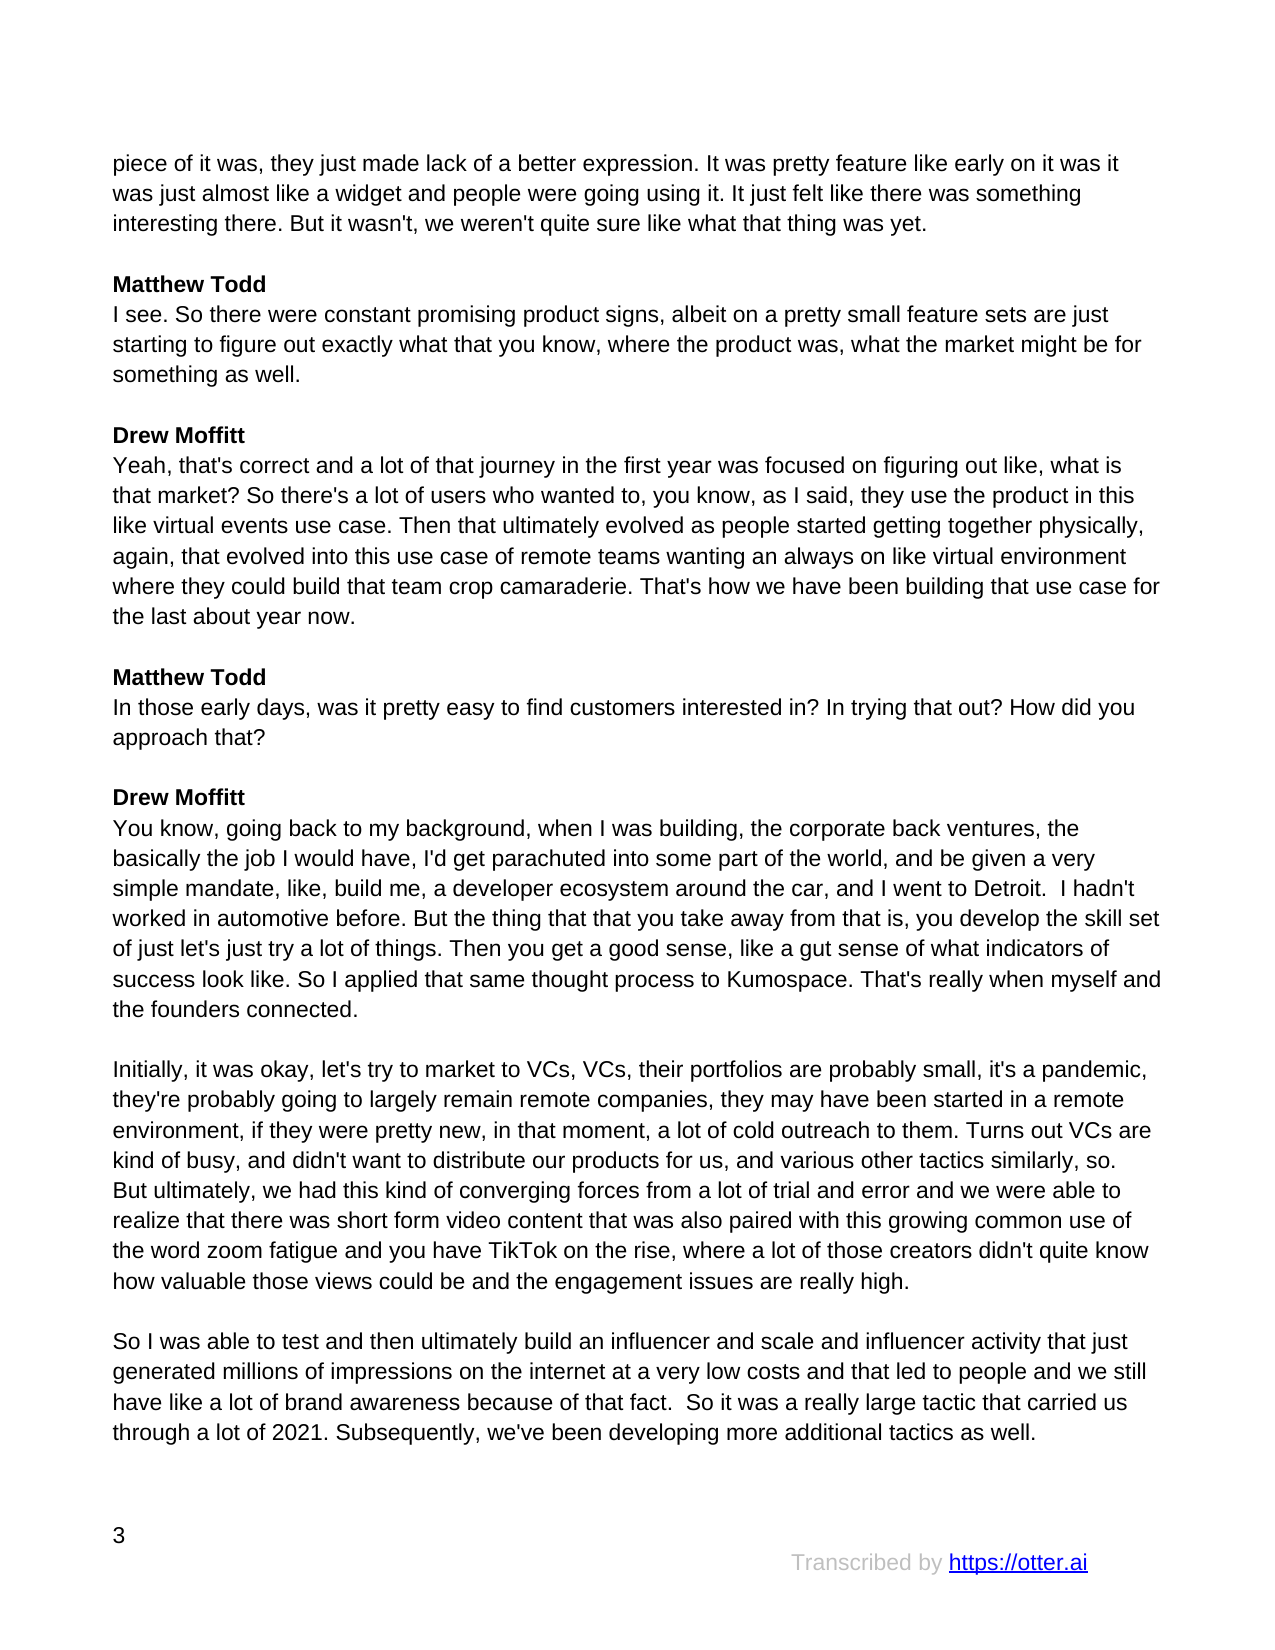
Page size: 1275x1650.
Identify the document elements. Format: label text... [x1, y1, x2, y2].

text Yeah, that's correct and a lot of that journey in the first year was focused on figuring out like, what is that market? So there's a lot of users who wanted to, you know, as I said, they use the product in this like virtual events use case. Then that ultimately evolved as people started getting together physically, again, that evolved into this use case of remote teams wanting an always on like virtual environment where they could build that team crop camaraderie. That's how we have been building that use case for the last about year now. [112, 452, 1162, 629]
text Initially, it was okay, let's try to market to VCs, VCs, their portfolios are probably small, it's a pandemic, they're probably going to largely remain remote companies, they may have been started in a remote environment, if they were pretty new, in that moment, a lot of cold outreach to them. Turns out VCs are kind of busy, and didn't want to distribute our products for us, and various other tactics similarly, so. But ultimately, we had this kind of converging forces from a lot of trial and error and we were able to realize that there was short form video content that was also paired with this growing common use of the word zoom fatigue and you have TikTok on the rise, where a lot of those creators didn't quite know how valuable those views could be and the engagement issues are really high. [112, 1056, 1162, 1294]
text So I was able to test and then ultimately build an influencer and scale and influencer activity that just generated millions of impressions on the internet at a very low costs and that led to people and we still have like a lot of brand awareness because of that fact. So it was a really large tactic that carried us through a lot of 2021. Subsequently, we've been developing more additional tactics as well. [112, 1328, 1162, 1445]
text Matthew Todd [112, 663, 1162, 690]
text Matthew Todd [112, 271, 1162, 297]
text Drew Moffitt [112, 784, 1162, 811]
text Drew Moffitt [112, 422, 1162, 448]
text I see. So there were constant promising product signs, albeit on a pretty small feature sets are just starting to figure out exactly what that you know, where the product was, what the market might be for something as well. [112, 301, 1162, 388]
text In those early days, was it pretty easy to find customers interested in? In trying that out? How did you approach that? [112, 694, 1162, 750]
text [112, 150, 1162, 237]
text You know, going back to my background, when I was building, the corporate back ventures, the basically the job I would have, I'd get parachuted into some part of the world, and be given a very simple mandate, like, build me, a developer ecosystem around the car, and I went to Detroit. I hadn't worked in automotive before. But the thing that that you take away from that is, you develop the skill set of just let's just try a lot of things. Then you get a good sense, like a gut sense of what indicators of success look like. So I applied that same thought process to Kumospace. That's really when myself and the founders connected. [112, 814, 1162, 1022]
